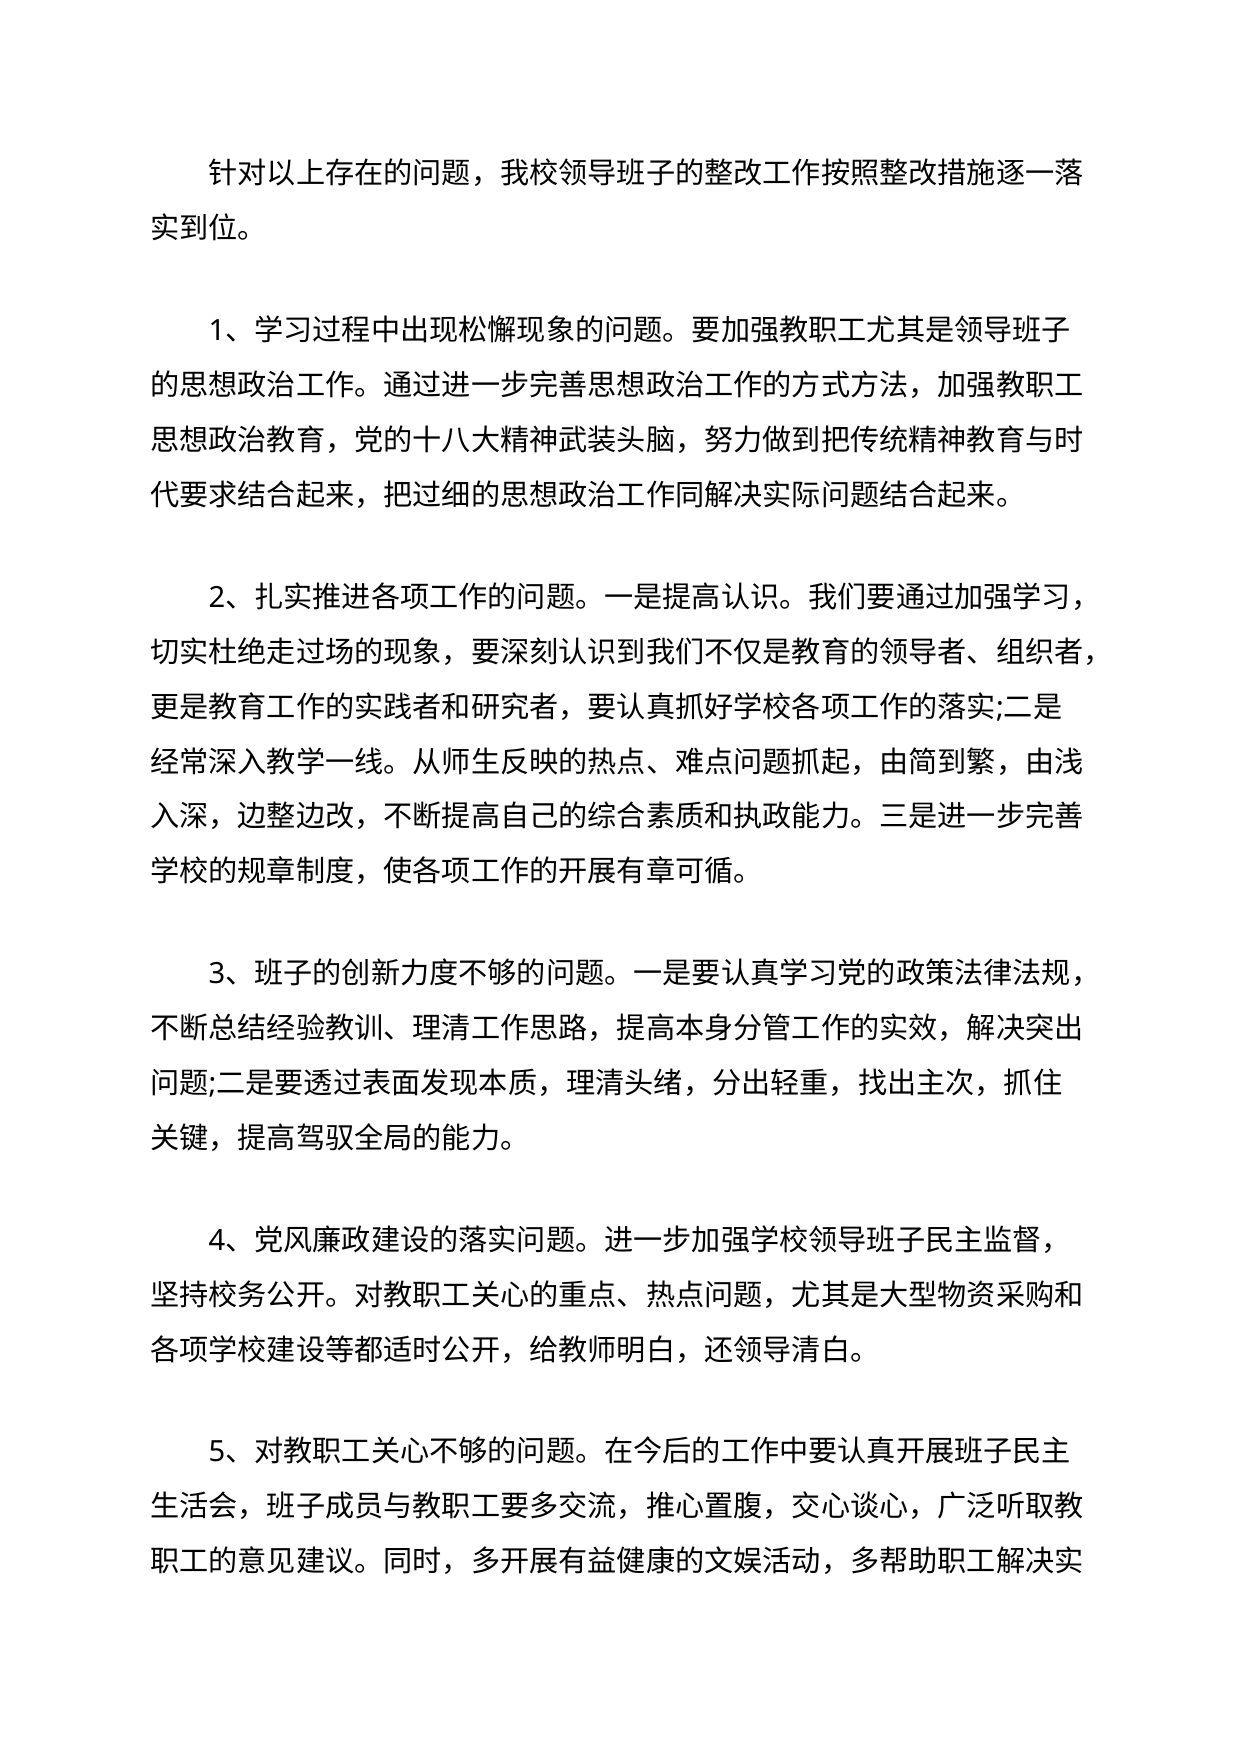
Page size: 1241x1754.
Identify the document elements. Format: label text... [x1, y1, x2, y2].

text 1、学习过程中出现松懈现象的问题。要加强教职工尤其是领导班子的思想政治工作。通过进一步完善思想政治工作的方式方法，加强教职工思想政治教育，党的十八大精神武装头脑，努力做到把传统精神教育与时代要求结合起来，把过细的思想政治工作同解决实际问题结合起来。 [150, 307, 1090, 514]
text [150, 1428, 1090, 1580]
text 针对以上存在的问题，我校领导班子的整改工作按照整改措施逐一落实到位。 [150, 150, 1090, 247]
text 2、扎实推进各项工作的问题。一是提高认识。我们要通过加强学习，切实杜绝走过场的现象，要深刻认识到我们不仅是教育的领导者、组织者，更是教育工作的实践者和研究者，要认真抓好学校各项工作的落实;二是经常深入教学一线。从师生反映的热点、难点问题抓起，由简到繁，由浅入深，边整边改，不断提高自己的综合素质和执政能力。三是进一步完善学校的规章制度，使各项工作的开展有章可循。 [150, 573, 1090, 890]
text 4、党风廉政建设的落实问题。进一步加强学校领导班子民主监督，坚持校务公开。对教职工关心的重点、热点问题，尤其是大型物资采购和各项学校建设等都适时公开，给教师明白，还领导清白。 [150, 1216, 1090, 1368]
text 3、班子的创新力度不够的问题。一是要认真学习党的政策法律法规，不断总结经验教训、理清工作思路，提高本身分管工作的实效，解决突出问题;二是要透过表面发现本质，理清头绪，分出轻重，找出主次，抓住关键，提高驾驭全局的能力。 [150, 950, 1090, 1157]
